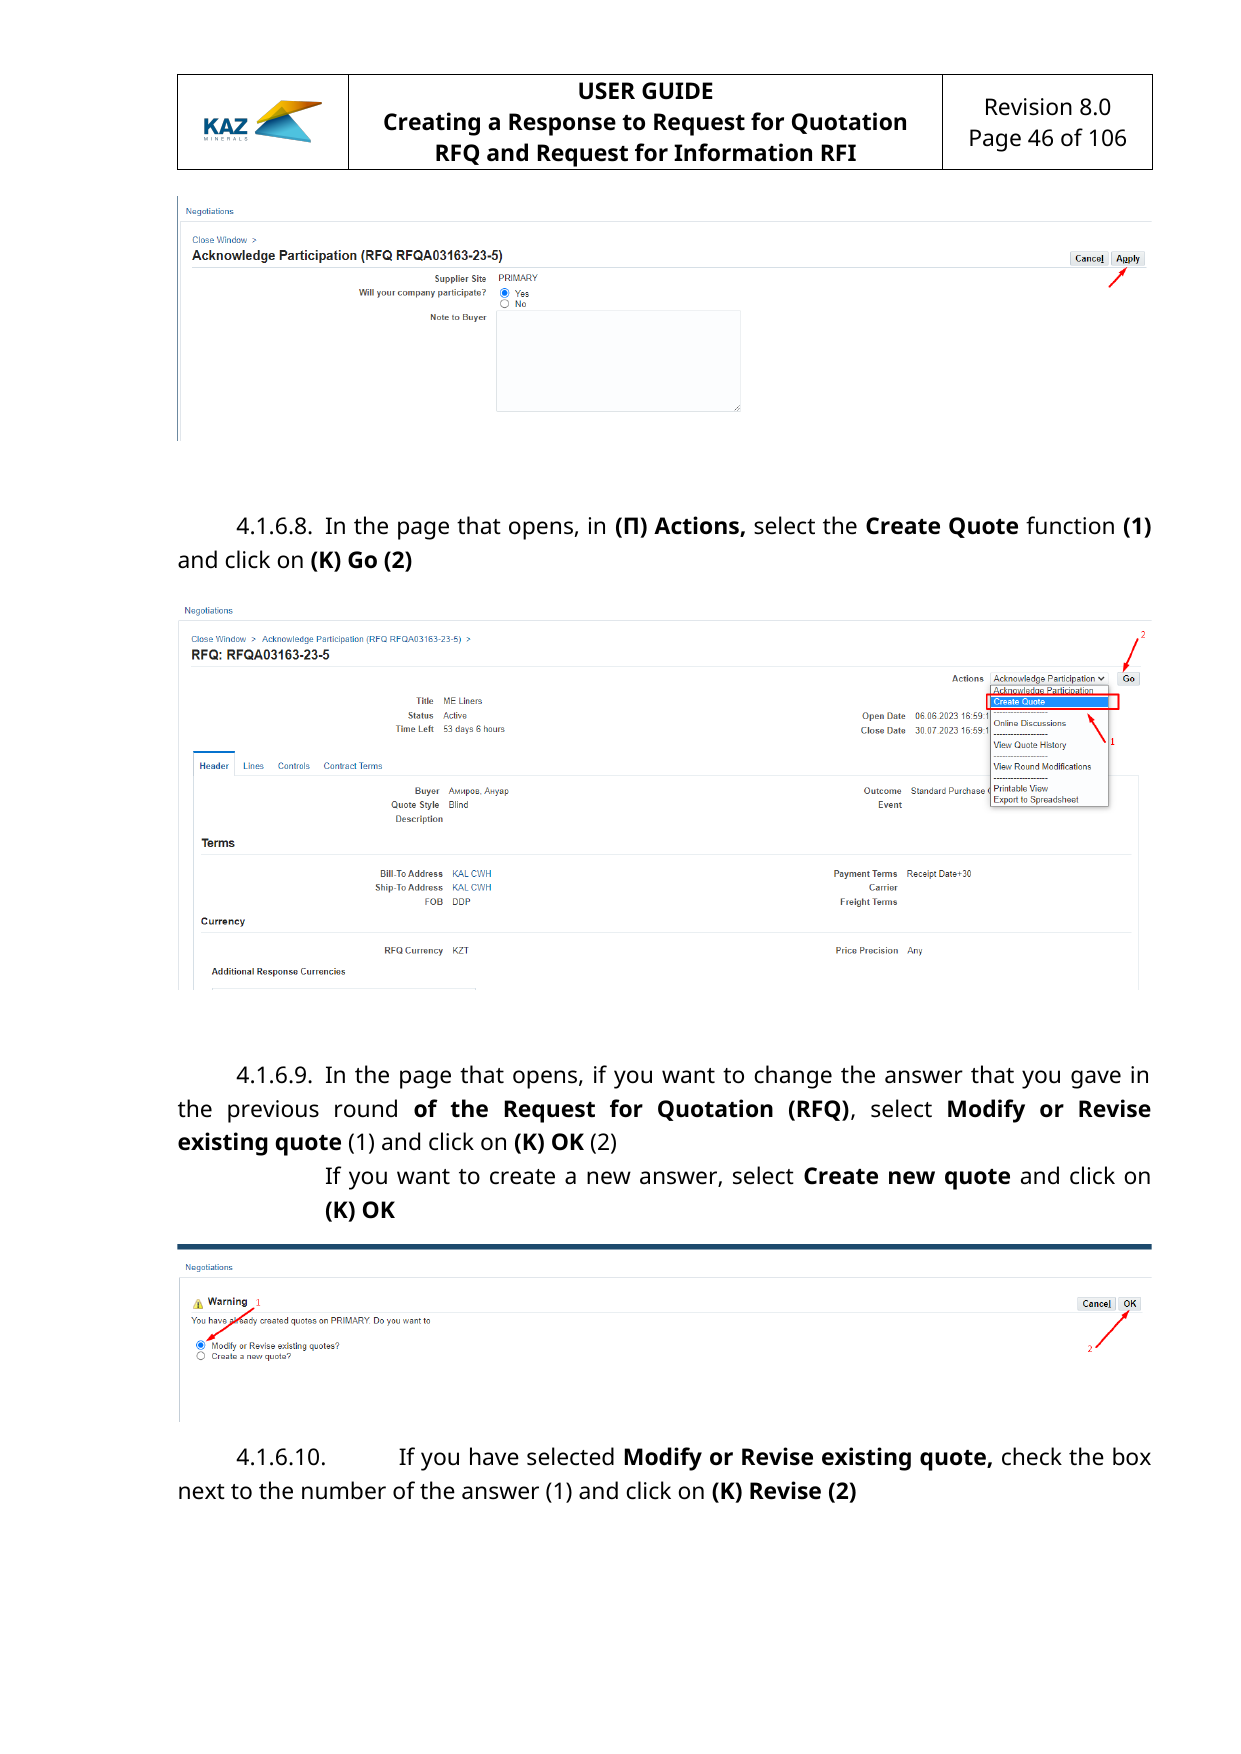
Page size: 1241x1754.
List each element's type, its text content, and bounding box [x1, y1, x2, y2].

list If you have selected Modify or Revise existing quote, check the box next to the number of the answer (1) and click on (K) Revise (2) [177, 1441, 1152, 1506]
picture [177, 1244, 1152, 1422]
picture [189, 85, 337, 158]
list In the page that opens, if you want to change the answer that you gave in the previous round of the Request for Quotation (RFQ), select Modify or Revise existing quote (1) and click on (K) OK (2) [177, 1059, 1152, 1157]
list If you want to create a new answer, select Create new quote and click on (K) OK [325, 1160, 1152, 1225]
list In the page that opens, in (П) Actions, select the Create Quote function (1) and click on (K) Go (2) [177, 510, 1152, 575]
picture [177, 196, 1152, 441]
picture [177, 594, 1152, 990]
